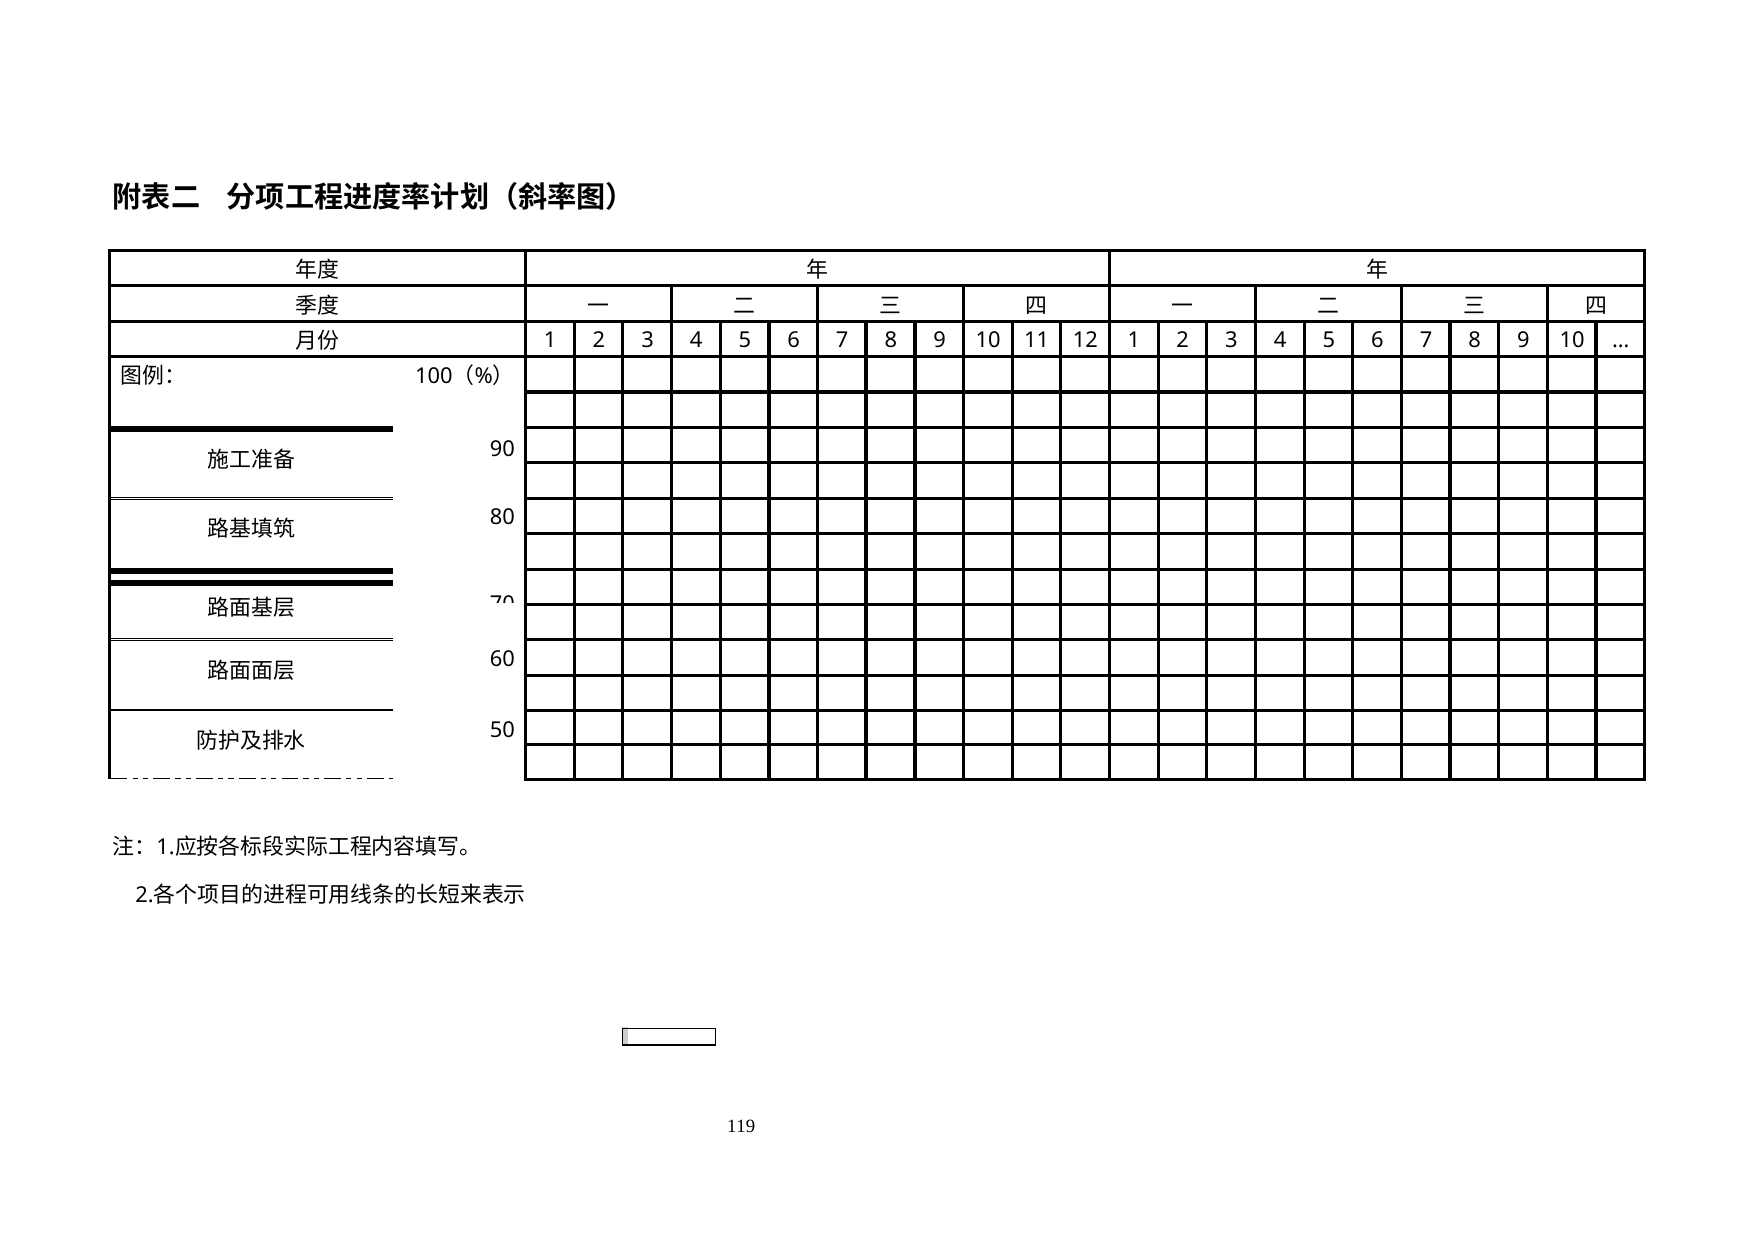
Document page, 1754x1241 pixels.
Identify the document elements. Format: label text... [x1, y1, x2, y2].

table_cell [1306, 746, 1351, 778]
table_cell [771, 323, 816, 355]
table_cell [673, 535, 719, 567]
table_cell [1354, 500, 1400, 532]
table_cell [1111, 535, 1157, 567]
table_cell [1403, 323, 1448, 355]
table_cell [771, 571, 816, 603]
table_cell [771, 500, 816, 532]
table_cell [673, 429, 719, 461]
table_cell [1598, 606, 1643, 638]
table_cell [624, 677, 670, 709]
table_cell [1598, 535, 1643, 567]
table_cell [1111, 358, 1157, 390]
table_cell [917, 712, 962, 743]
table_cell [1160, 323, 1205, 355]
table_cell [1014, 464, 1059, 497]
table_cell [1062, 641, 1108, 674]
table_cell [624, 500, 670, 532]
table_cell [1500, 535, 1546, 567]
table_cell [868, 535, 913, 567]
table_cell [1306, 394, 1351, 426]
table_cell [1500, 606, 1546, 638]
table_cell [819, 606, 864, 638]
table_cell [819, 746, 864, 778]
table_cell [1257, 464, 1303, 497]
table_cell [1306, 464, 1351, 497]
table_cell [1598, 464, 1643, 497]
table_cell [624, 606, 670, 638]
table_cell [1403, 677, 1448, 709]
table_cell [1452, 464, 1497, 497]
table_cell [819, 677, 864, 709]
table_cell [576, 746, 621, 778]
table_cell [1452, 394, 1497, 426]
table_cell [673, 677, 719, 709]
text 2.各个项目的进程可用线条的长短来表示 [112, 877, 1641, 910]
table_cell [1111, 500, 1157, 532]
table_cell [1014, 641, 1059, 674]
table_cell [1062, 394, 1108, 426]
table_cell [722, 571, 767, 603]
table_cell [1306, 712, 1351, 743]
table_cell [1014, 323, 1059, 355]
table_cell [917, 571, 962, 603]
text 附表二 分项工程进度率计划（斜率图） [112, 162, 1641, 227]
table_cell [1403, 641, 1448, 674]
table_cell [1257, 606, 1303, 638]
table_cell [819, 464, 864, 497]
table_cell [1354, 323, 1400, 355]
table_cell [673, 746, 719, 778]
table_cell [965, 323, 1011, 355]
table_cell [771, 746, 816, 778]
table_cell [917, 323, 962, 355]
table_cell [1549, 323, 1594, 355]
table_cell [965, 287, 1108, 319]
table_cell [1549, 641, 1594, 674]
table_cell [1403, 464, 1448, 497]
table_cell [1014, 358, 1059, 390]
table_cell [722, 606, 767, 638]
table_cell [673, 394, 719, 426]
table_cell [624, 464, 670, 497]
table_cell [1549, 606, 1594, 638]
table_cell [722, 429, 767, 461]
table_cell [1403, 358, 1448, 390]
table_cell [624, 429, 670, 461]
table_cell 一 [527, 287, 670, 319]
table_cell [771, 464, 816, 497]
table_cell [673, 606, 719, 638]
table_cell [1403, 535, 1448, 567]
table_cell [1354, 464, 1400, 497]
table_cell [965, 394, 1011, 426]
text 注：1.应按各标段实际工程内容填写。 [112, 829, 1641, 861]
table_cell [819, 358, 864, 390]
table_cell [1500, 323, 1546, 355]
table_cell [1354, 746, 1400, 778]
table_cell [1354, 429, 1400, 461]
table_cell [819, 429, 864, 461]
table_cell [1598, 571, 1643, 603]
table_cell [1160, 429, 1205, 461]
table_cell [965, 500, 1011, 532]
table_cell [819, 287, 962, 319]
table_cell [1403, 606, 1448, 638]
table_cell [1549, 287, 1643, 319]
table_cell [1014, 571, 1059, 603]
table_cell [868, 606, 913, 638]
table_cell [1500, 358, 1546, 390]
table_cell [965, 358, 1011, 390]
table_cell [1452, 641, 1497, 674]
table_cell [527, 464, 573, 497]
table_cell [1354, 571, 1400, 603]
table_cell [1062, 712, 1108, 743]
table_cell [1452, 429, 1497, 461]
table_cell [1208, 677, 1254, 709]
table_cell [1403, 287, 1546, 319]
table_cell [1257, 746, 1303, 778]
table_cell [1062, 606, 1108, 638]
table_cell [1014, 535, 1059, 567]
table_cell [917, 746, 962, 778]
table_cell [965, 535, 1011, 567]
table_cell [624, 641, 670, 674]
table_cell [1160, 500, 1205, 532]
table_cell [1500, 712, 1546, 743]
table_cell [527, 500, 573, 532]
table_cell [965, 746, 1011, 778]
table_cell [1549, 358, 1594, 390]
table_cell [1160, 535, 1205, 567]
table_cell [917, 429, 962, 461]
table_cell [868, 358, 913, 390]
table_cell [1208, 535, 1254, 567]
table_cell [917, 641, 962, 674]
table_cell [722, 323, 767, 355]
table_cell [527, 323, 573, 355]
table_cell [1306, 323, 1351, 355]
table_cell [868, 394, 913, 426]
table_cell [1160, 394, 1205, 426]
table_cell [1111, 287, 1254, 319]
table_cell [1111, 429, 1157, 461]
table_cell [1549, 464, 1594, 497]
table_header 年 [1111, 252, 1643, 284]
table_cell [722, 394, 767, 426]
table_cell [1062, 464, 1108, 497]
table_cell 季度 [111, 287, 524, 319]
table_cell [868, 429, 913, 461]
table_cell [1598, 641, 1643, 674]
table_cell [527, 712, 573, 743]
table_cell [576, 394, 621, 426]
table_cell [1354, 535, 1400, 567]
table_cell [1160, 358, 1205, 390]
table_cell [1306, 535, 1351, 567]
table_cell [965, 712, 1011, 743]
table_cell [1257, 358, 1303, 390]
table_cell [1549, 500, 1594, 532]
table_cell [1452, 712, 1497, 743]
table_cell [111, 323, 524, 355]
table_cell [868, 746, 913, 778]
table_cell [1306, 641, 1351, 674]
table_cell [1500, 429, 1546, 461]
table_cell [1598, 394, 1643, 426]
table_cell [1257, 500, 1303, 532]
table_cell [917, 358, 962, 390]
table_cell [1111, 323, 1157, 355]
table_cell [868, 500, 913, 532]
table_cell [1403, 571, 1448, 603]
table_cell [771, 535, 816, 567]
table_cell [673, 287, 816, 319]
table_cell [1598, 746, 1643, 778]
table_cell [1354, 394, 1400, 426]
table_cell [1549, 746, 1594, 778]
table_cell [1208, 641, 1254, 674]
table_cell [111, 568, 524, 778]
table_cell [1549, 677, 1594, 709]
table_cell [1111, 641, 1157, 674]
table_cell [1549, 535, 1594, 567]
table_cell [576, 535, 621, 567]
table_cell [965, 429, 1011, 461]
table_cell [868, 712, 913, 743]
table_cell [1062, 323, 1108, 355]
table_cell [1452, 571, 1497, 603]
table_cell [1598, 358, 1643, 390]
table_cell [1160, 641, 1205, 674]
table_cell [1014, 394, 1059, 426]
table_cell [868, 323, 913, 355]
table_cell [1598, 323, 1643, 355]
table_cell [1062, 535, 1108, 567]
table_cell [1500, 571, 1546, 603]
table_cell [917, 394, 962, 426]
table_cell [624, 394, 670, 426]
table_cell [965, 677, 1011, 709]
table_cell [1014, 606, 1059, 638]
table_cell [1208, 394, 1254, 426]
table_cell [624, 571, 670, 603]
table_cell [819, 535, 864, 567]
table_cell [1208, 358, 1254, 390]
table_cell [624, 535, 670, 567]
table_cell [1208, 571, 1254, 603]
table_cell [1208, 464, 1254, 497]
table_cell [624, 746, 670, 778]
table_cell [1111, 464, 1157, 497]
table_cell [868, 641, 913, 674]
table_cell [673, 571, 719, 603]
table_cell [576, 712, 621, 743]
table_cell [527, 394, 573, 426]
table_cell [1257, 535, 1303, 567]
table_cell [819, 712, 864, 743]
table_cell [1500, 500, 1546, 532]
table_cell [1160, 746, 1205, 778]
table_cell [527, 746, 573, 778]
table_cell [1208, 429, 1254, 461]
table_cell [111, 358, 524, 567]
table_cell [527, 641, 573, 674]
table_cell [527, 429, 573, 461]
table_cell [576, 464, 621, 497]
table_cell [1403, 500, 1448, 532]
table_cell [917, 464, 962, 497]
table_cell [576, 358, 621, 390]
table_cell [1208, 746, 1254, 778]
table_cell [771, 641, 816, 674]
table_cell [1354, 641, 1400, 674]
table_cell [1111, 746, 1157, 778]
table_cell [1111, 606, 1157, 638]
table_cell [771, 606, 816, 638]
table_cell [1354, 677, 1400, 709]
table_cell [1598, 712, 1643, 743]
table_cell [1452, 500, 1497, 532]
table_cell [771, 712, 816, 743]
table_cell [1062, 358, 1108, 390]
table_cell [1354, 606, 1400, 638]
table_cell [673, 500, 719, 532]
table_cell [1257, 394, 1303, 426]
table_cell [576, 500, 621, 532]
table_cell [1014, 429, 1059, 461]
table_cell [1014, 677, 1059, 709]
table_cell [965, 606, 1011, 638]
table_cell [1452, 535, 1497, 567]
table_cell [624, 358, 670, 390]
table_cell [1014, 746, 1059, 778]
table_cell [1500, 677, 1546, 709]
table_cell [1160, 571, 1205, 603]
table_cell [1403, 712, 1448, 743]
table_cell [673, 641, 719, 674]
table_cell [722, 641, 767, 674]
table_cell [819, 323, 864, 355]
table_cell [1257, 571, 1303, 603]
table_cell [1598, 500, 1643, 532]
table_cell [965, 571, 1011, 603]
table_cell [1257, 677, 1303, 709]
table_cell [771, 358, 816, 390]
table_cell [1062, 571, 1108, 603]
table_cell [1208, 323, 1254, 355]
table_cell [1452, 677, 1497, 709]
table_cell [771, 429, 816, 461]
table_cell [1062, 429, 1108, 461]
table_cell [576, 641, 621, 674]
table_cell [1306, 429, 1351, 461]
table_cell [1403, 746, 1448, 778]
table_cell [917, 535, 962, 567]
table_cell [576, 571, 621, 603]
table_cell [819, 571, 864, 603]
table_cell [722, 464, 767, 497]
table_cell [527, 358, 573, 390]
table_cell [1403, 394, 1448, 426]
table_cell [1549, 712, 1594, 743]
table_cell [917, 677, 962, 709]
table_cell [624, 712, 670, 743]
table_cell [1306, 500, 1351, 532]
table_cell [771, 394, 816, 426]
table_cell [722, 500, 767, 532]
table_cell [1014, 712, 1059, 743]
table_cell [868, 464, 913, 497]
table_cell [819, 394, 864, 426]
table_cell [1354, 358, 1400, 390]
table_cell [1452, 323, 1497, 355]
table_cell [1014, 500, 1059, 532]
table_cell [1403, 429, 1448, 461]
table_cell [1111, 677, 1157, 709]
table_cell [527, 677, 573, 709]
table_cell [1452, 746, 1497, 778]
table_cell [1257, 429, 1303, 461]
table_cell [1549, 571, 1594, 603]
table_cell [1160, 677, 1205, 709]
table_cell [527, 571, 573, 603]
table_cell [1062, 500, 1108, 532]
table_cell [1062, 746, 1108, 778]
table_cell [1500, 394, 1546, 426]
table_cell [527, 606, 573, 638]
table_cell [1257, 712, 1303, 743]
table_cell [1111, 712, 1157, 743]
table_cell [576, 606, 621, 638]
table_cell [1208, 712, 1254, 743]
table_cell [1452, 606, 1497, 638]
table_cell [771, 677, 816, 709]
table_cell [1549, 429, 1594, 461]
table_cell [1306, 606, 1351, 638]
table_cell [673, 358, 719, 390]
table_header 年 [527, 252, 1108, 284]
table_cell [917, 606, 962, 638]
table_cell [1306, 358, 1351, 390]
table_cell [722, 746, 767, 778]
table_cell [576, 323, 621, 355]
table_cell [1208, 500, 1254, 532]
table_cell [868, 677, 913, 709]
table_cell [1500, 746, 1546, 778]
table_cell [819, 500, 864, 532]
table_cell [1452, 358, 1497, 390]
table_header 年度 [111, 252, 524, 284]
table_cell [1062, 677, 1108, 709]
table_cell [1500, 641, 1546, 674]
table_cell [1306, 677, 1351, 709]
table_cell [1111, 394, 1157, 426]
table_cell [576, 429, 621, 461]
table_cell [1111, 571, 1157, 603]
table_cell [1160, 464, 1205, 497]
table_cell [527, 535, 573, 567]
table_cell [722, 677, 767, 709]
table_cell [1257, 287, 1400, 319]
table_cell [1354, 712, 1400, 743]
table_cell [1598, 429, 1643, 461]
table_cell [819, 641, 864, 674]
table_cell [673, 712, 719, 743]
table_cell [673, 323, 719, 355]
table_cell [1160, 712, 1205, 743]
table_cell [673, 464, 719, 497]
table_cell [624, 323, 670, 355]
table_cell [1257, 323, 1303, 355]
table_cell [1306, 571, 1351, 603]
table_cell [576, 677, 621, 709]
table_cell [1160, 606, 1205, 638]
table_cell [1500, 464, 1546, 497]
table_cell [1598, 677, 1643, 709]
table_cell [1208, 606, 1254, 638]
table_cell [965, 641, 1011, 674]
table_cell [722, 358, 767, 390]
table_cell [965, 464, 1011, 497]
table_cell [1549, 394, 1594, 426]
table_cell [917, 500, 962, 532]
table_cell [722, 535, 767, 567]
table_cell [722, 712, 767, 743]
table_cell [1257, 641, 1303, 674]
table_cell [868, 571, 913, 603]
